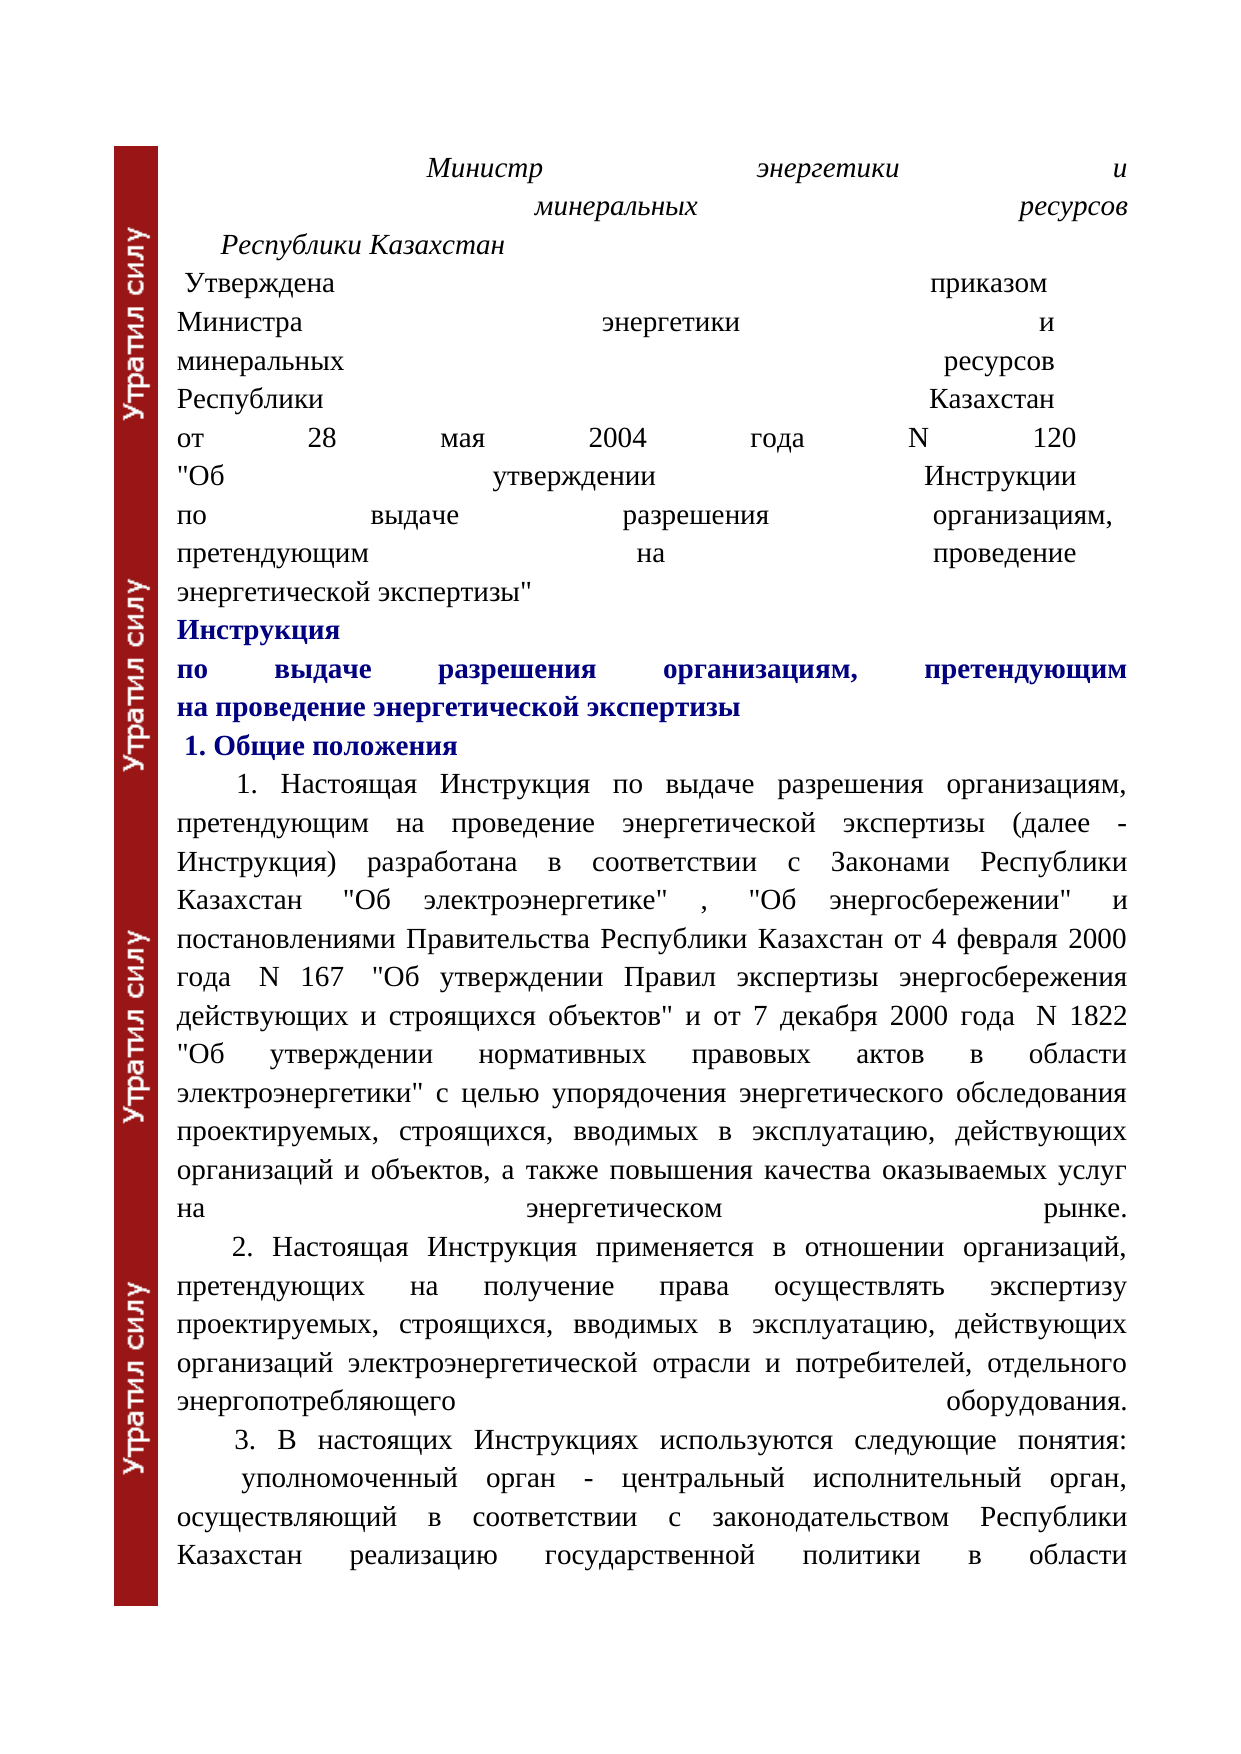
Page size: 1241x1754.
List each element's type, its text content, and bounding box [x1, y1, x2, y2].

text Утверждена приказом Министра энергетики и минеральных ресурсов Республики Казахстан от 28 мая 2004 года N 120 "Об утверждении Инструкции по выдаче разрешения организациям, претендующим на проведение энергетической экспертизы" [112, 266, 1128, 607]
picture [114, 762, 158, 767]
picture [114, 146, 158, 150]
text 1. Общие положения [112, 728, 1128, 762]
text Инструкция по выдаче разрешения организациям, претендующим на проведение энергетической экспертизы [112, 612, 1128, 723]
picture [114, 261, 158, 266]
picture [114, 1571, 158, 1606]
text Министр энергетики и минеральных ресурсов Республики Казахстан [112, 150, 1128, 261]
picture [114, 723, 158, 728]
picture [114, 607, 158, 612]
